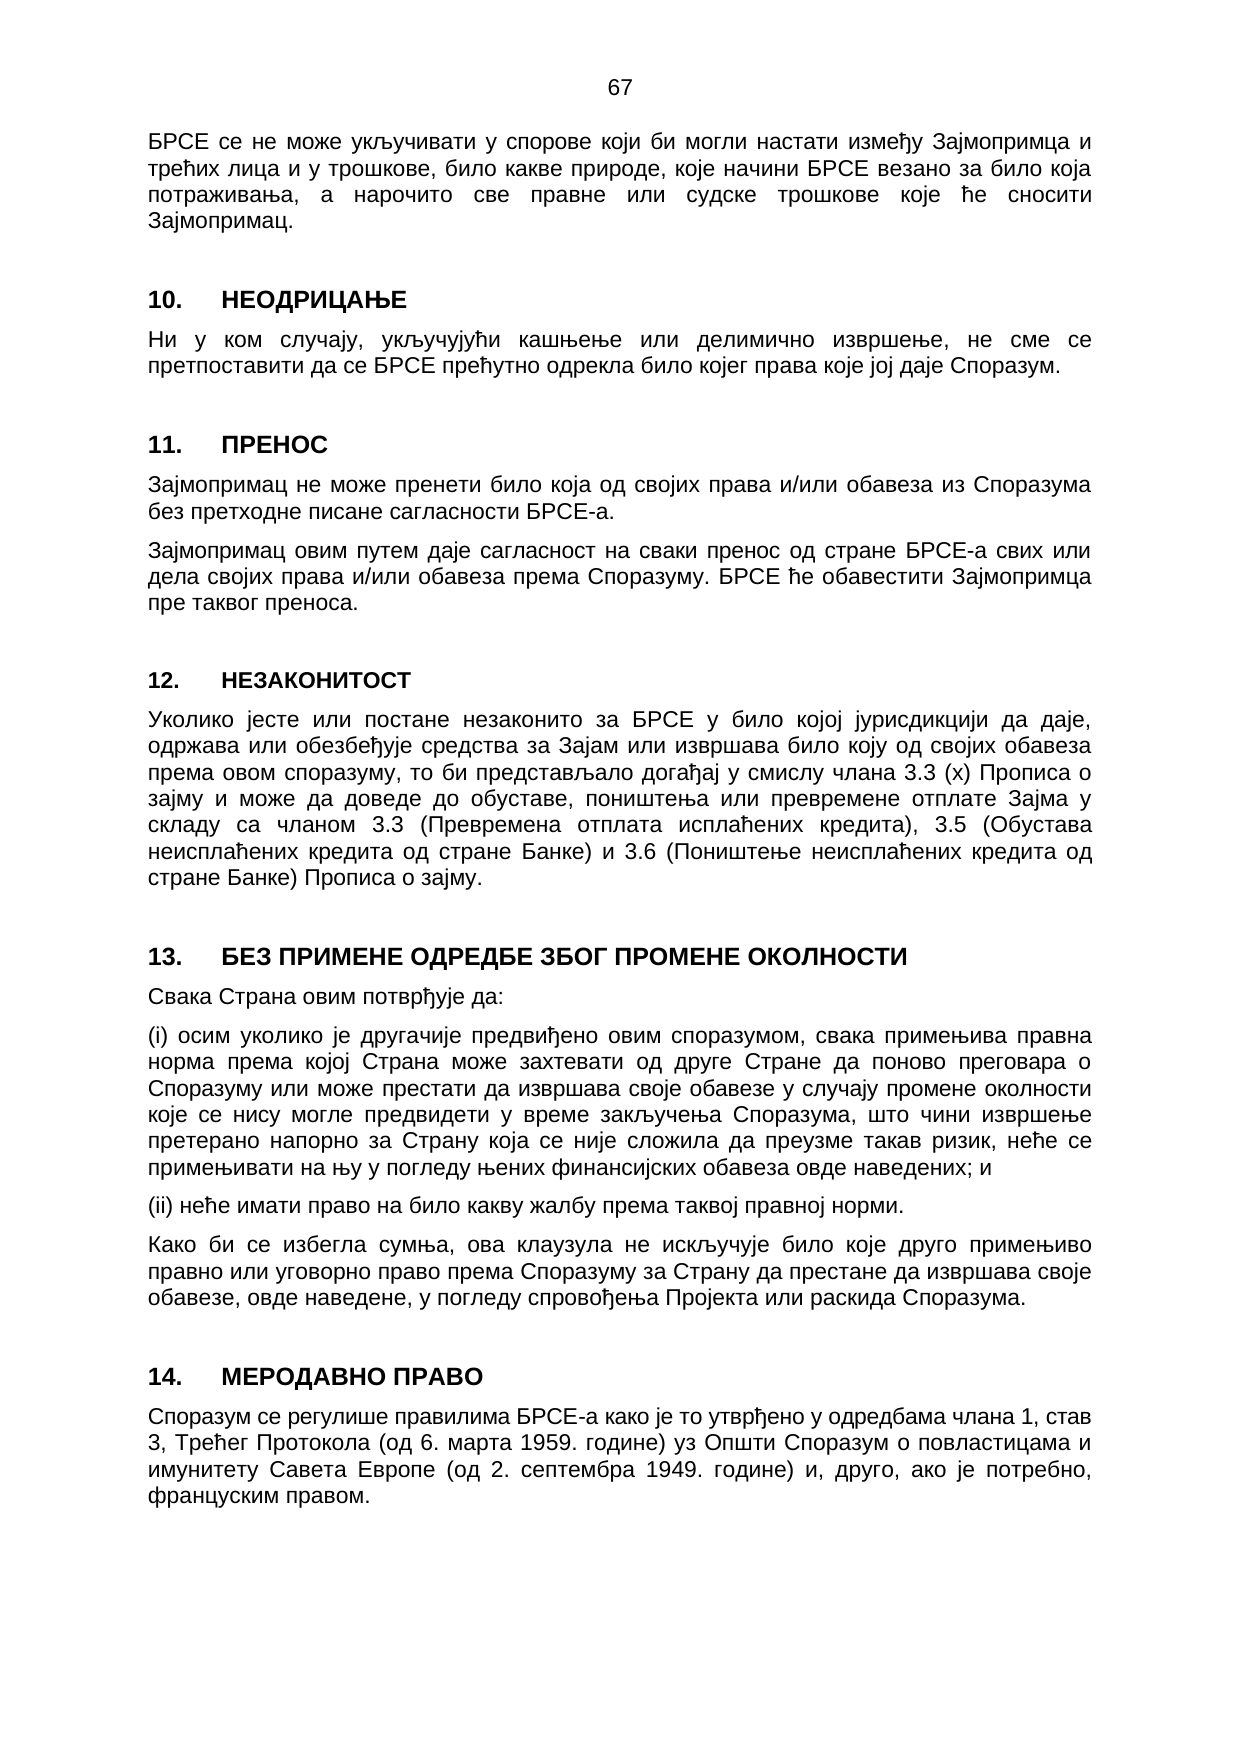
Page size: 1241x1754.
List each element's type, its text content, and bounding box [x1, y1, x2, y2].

text Свака Страна овим потврђује да: [148, 983, 1093, 1009]
text 12. НЕЗАКОНИТОСТ [148, 667, 1093, 693]
subtitle 13. БЕЗ ПРИМЕНЕ ОДРЕДБЕ ЗБОГ ПРОМЕНЕ ОКОЛНОСТИ [148, 942, 1093, 971]
text Споразум се регулише правилима БРСЕ-a како је то утврђено у одредбама члана 1, став 3, Трећег Протокола (од 6. марта 1959. године) уз Општи Споразум о повластицама и имунитету Савета Европе (од 2. септембра 1949. године) и, друго, ако је потребно, француским правом. [148, 1403, 1093, 1508]
text Зајмопримац овим путем даје сагласност на сваки пренос од стране БРСЕ-а свих или дела својих права и/или обавеза према Споразуму. БРСЕ ће обавестити Зајмопримца пре таквог преноса. [148, 537, 1093, 616]
text Зајмопримац не може пренети било која од својих права и/или обавеза из Споразума без претходне писане сагласности БРСЕ-а. [148, 471, 1093, 524]
subtitle 14. МЕРОДАВНО ПРАВО [148, 1362, 1093, 1391]
text (ii) неће имати право на било какву жалбу према таквој правној норми. [148, 1192, 1093, 1219]
text Уколико јесте или постане незаконито за БРСЕ у било којој јурисдикцији да даје, одржава или обезбеђује средства за Зајам или извршава било коју од својих обавеза према овом споразуму, то би представљало догађај у смислу члана 3.3 (х) Прописа о зајму и може да доведе до обуставе, поништења или превремене отплате Зајма у складу са чланом 3.3 (Превремена отплата исплаћених кредита), 3.5 (Обустава неисплаћених кредита од стране Банке) и 3.6 (Поништење неисплаћених кредита од стране Банке) Прописа о зајму. [148, 706, 1093, 890]
subtitle 11. ПРЕНОС [148, 430, 1093, 459]
text БРСЕ се не може укључивати у спорове који би могли настати између Зајмопримца и трећих лица и у трошкове, било какве природе, које начини БРСЕ везано за било која потраживања, а нарочито све правне или судске трошкове које ће сносити Зајмопримац. [148, 128, 1093, 233]
text Ни у ком случају, укључујући кашњење или делимично извршење, не сме се претпоставити да се БРСЕ прећутно одрекла било којег права које јој даје Споразум. [148, 326, 1093, 379]
text Како би се избегла сумња, ова клаузула не искључује било које друго примењиво правно или уговорно право према Споразуму за Страну да престане да извршава своје обавезе, овде наведене, у погледу спровођења Пројекта или раскида Споразума. [148, 1231, 1093, 1310]
text (i) осим уколико је другачије предвиђено овим споразумом, свака примењива правна норма према којој Страна може захтевати од друге Стране да поново преговара о Споразуму или може престати да извршава своје обавезе у случају промене околности које се нису могле предвидети у време закључења Споразума, што чини извршење претерано напорно за Страну која се није сложила да преузме такав ризик, неће се примењивати на њу у погледу њених финансијских обавеза овде наведених; и [148, 1022, 1093, 1180]
subtitle 10. НЕОДРИЦАЊЕ [148, 285, 1093, 314]
